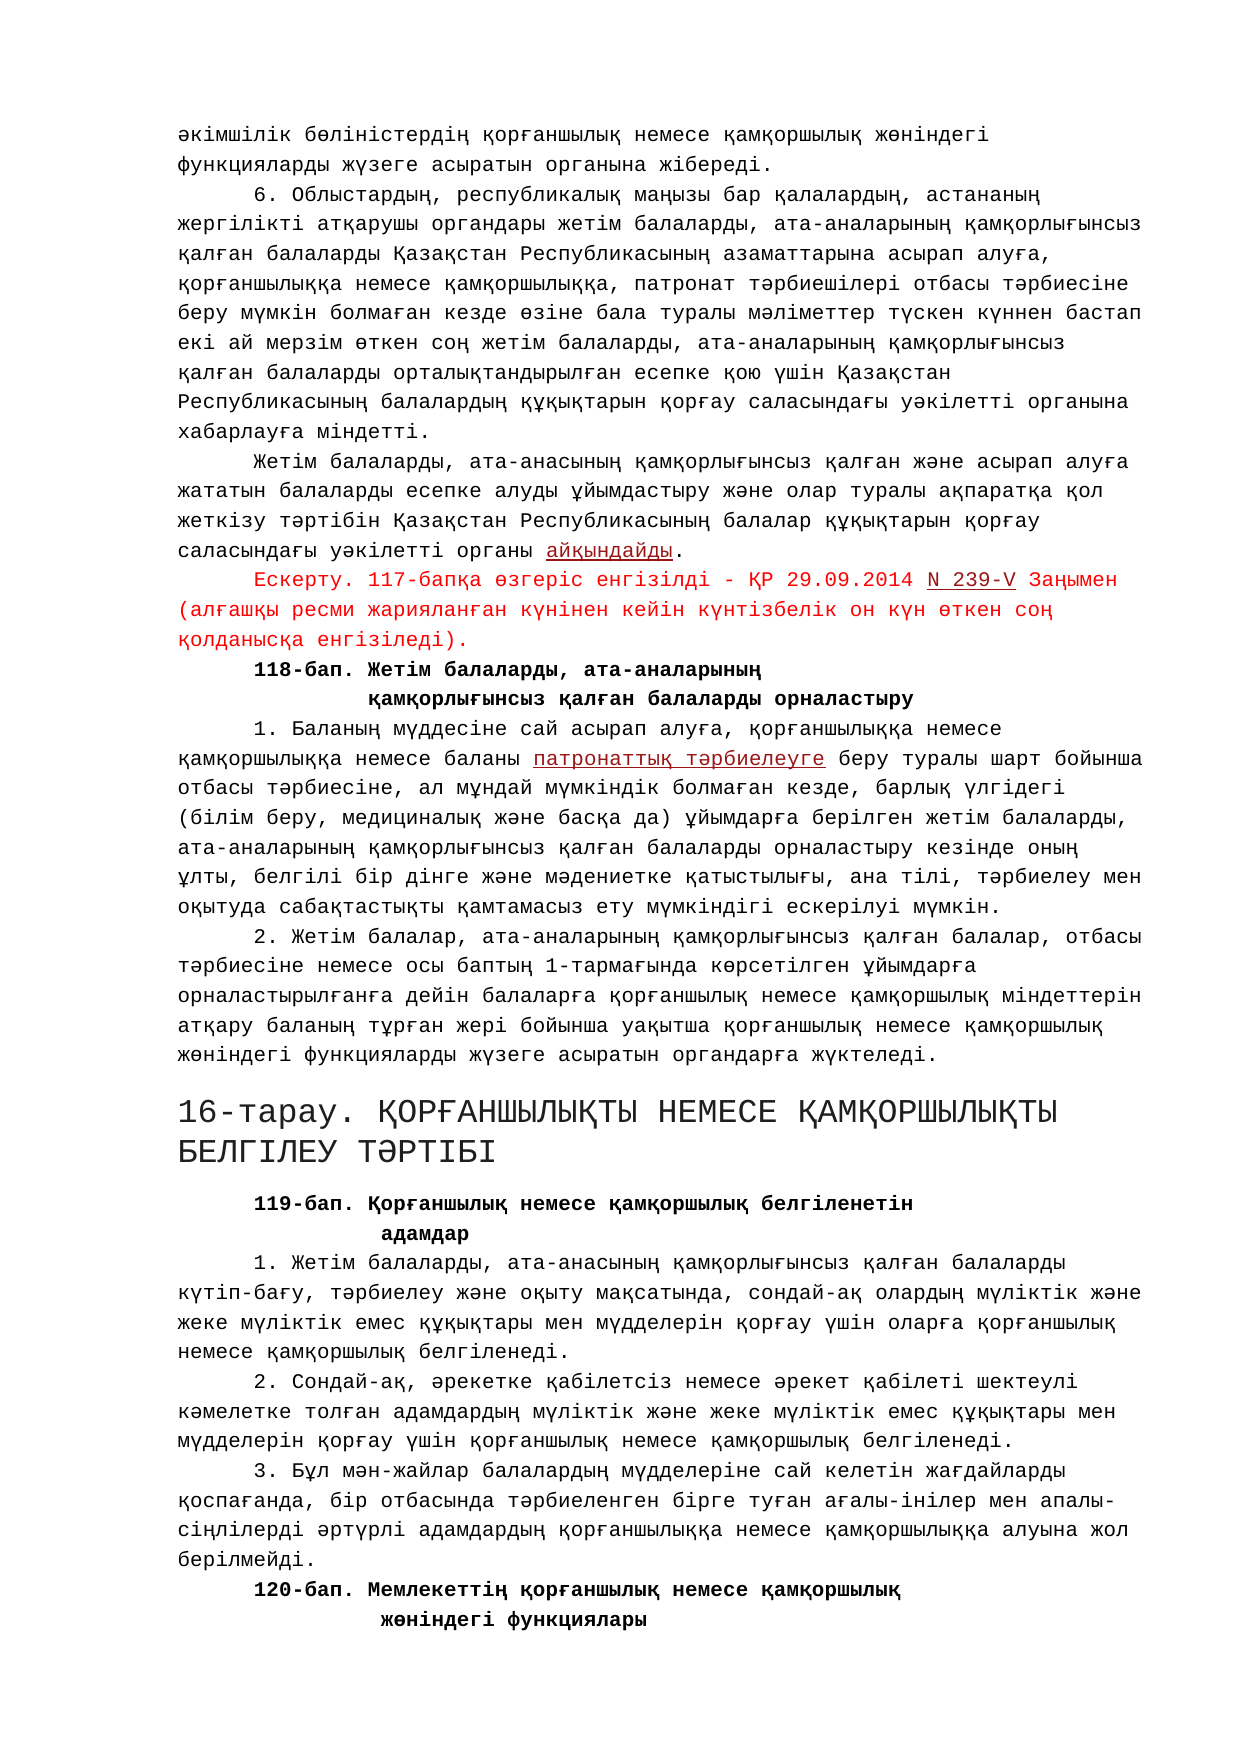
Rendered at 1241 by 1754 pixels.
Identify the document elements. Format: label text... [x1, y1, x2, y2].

text 1. Баланың мүддесіне сай асырап алуға, қорғаншылыққа немесе қамқоршылыққа немесе баланы патронаттық тәрбиелеуге беру туралы шарт бойынша отбасы тәрбиесіне, ал мұндай мүмкіндік болмаған кезде, барлық үлгідегі (білім беру, медициналық және басқа да) ұйымдарға берілген жетім балаларды, ата-аналарының қамқорлығынсыз қалған балаларды орналастыру кезінде оның ұлты, белгілі бір дінге және мәдениетке қатыстылығы, ана тілі, тәрбиелеу мен оқытуда сабақтастықты қамтамасыз ету мүмкіндігі ескерілуі мүмкін. 2. Жетім балалар, ата-аналарының қамқорлығынсыз қалған балалар, отбасы тәрбиесіне немесе осы баптың 1-тармағында көрсетілген ұйымдарға орналастырылғанға дейін балаларға қорғаншылық немесе қамқоршылық міндеттерін атқару баланың тұрған жері бойынша уақытша қорғаншылық немесе қамқоршылық жөніндегі функцияларды жүзеге асыратын органдарға жүктеледі. [177, 712, 1152, 1068]
text 1. Жетім балаларды, ата-анасының қамқорлығынсыз қалған балаларды күтіп-бағу, тәрбиелеу және оқыту мақсатында, сондай-ақ олардың мүлiктiк және жеке мүлiктiк емес құқықтары мен мүдделерiн қорғау үшiн оларға қорғаншылық немесе қамқоршылық белгiленедi. 2. Сондай-ақ, әрекетке қабiлетсiз немесе әрекет қабiлетi шектеулі кәмелетке толған адамдардың мүлiктiк және жеке мүлiктiк емес құқықтары мен мүдделерiн қорғау үшiн қорғаншылық немесе қамқоршылық белгiленедi. 3. Бұл мән-жайлар балалардың мүдделеріне сай келетін жағдайларды қоспағанда, бір отбасында тәрбиеленген бірге туған ағалы-інілер мен апалы-сіңлілерді әртүрлі адамдардың қорғаншылыққа немесе қамқоршылыққа алуына жол берілмейді. [177, 1246, 1152, 1573]
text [177, 118, 1152, 652]
text 118-бап. Жетім балаларды, ата-аналарының қамқорлығынсыз қалған балаларды орналастыру [177, 652, 1152, 712]
text 16-тарау. ҚОРҒАНШЫЛЫҚТЫ НЕМЕСЕ ҚАМҚОРШЫЛЫҚТЫ БЕЛГІЛЕУ ТӘРТІБІ [177, 1092, 1152, 1173]
text 119-бап. Қорғаншылық немесе қамқоршылық белгіленетін адамдар [177, 1187, 1152, 1246]
text 120-бап. Мемлекеттің қорғаншылық немесе қамқоршылық жөніндегі функциялары [177, 1573, 1152, 1632]
